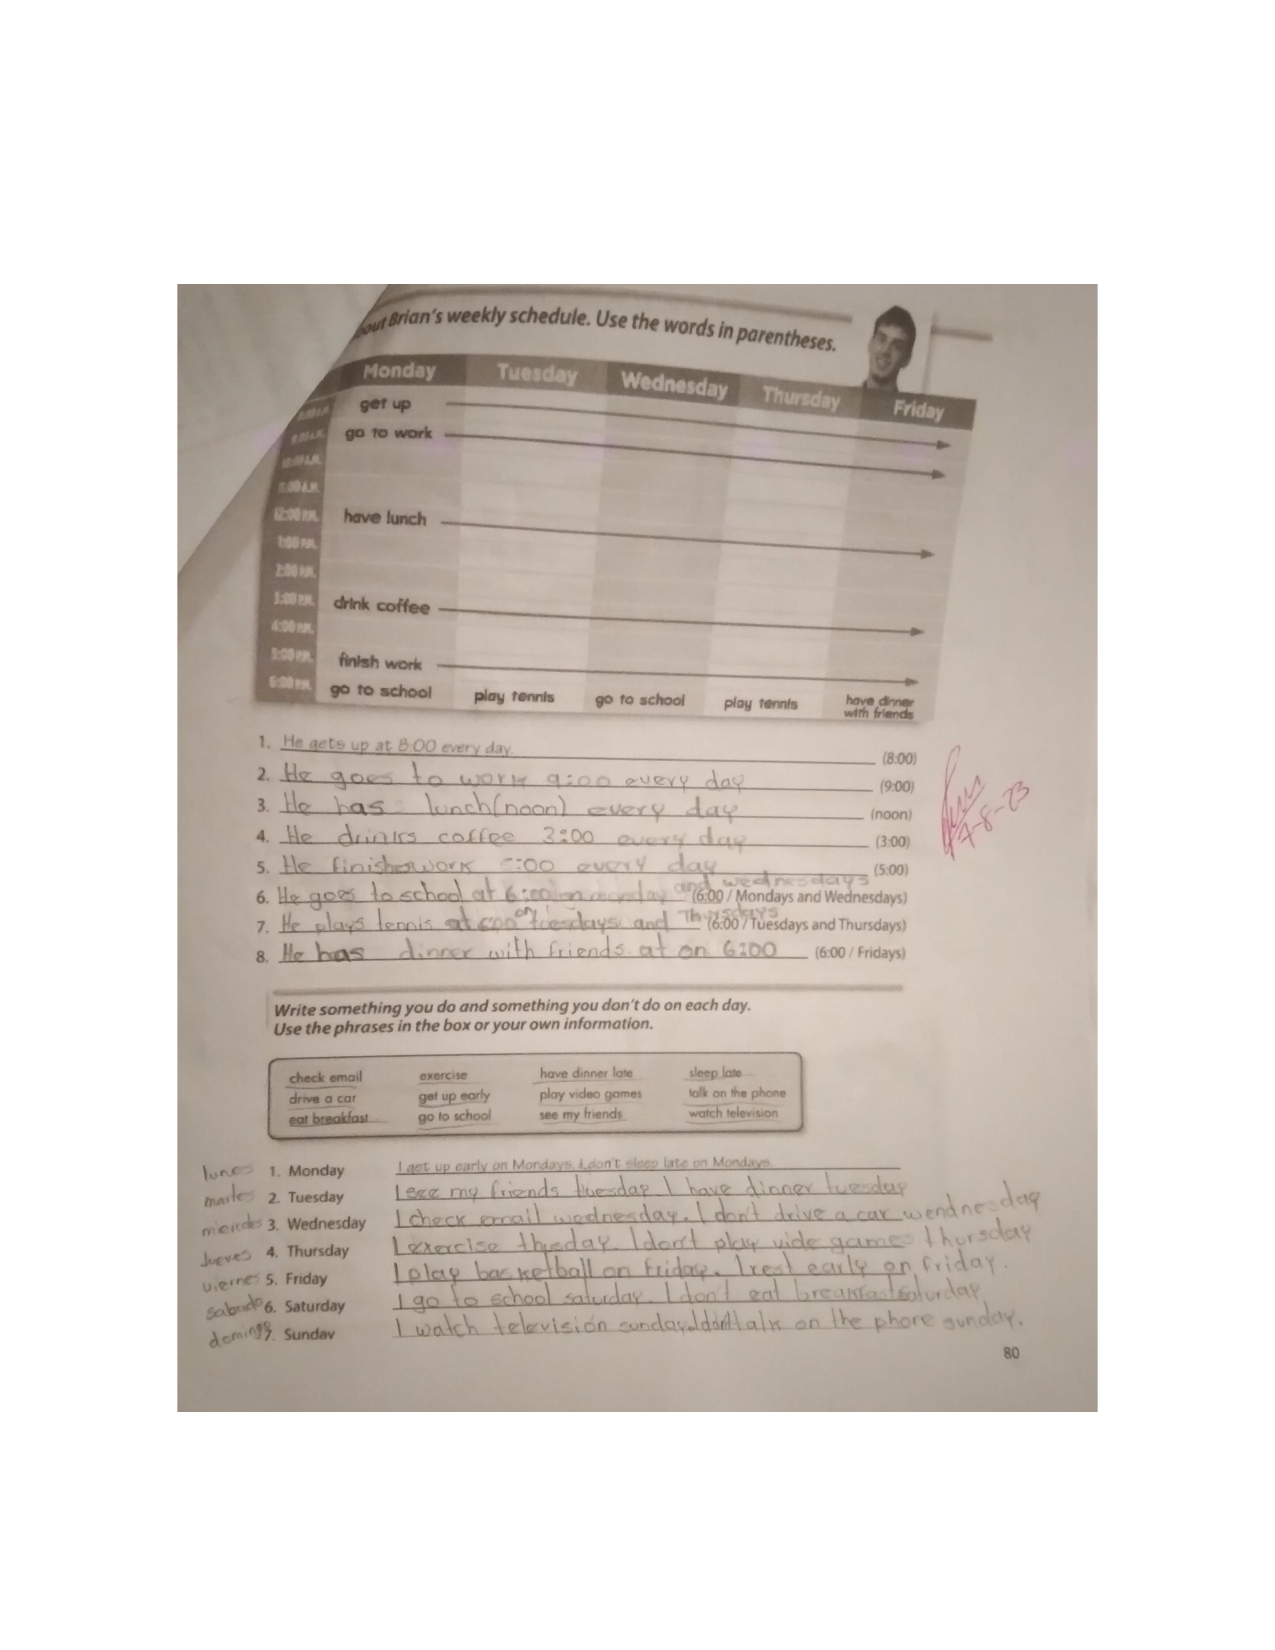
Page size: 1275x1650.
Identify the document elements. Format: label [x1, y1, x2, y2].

picture [177, 284, 1098, 1412]
